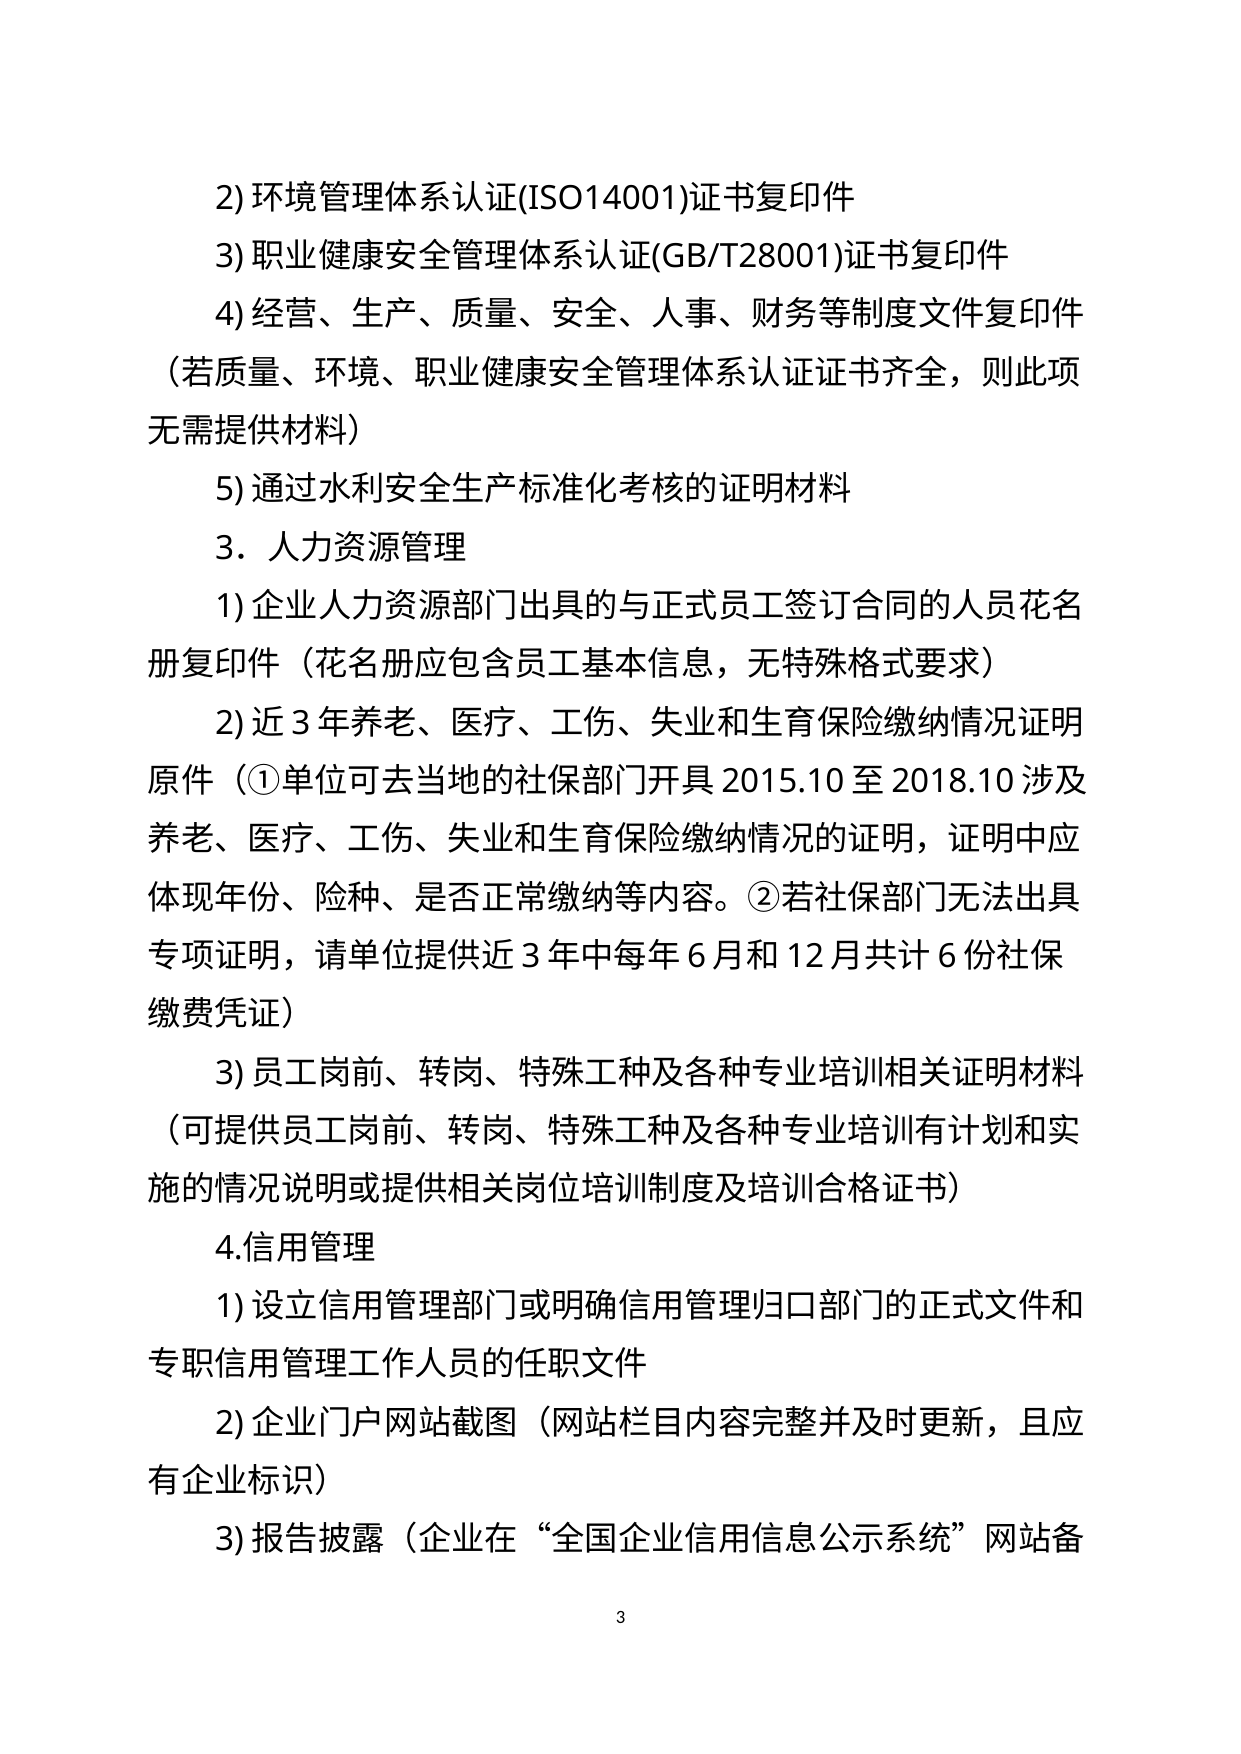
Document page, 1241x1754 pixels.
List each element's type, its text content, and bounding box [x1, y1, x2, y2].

text 3．人力资源管理 [148, 512, 1093, 571]
text 4.信用管理 [148, 1212, 1093, 1271]
list 经营、生产、质量、安全、人事、财务等制度文件复印件（若质量、环境、职业健康安全管理体系认证证书齐全，则此项无需提供材料） [148, 279, 1093, 454]
list 企业门户网站截图（网站栏目内容完整并及时更新，且应有企业标识） [148, 1387, 1093, 1504]
list 近3年养老、医疗、工伤、失业和生育保险缴纳情况证明原件（①单位可去当地的社保部门开具2015.10至2018.10涉及养老、医疗、工伤、失业和生育保险缴纳情况的证明，证明中应体现年份、险种、是否正常缴纳等内容。②若社保部门无法出具专项证明，请单位提供近3年中每年6月和12月共计6份社保缴费凭证） [148, 687, 1093, 1037]
list 设立信用管理部门或明确信用管理归口部门的正式文件和专职信用管理工作人员的任职文件 [148, 1271, 1093, 1387]
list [148, 1504, 1093, 1562]
list 通过水利安全生产标准化考核的证明材料 [148, 454, 1093, 512]
list 职业健康安全管理体系认证(GB/T28001)证书复印件 [148, 221, 1093, 279]
list 企业人力资源部门出具的与正式员工签订合同的人员花名册复印件（花名册应包含员工基本信息，无特殊格式要求） [148, 571, 1093, 687]
list 环境管理体系认证(ISO14001)证书复印件 [148, 162, 1093, 221]
list 员工岗前、转岗、特殊工种及各种专业培训相关证明材料（可提供员工岗前、转岗、特殊工种及各种专业培训有计划和实施的情况说明或提供相关岗位培训制度及培训合格证书） [148, 1037, 1093, 1212]
